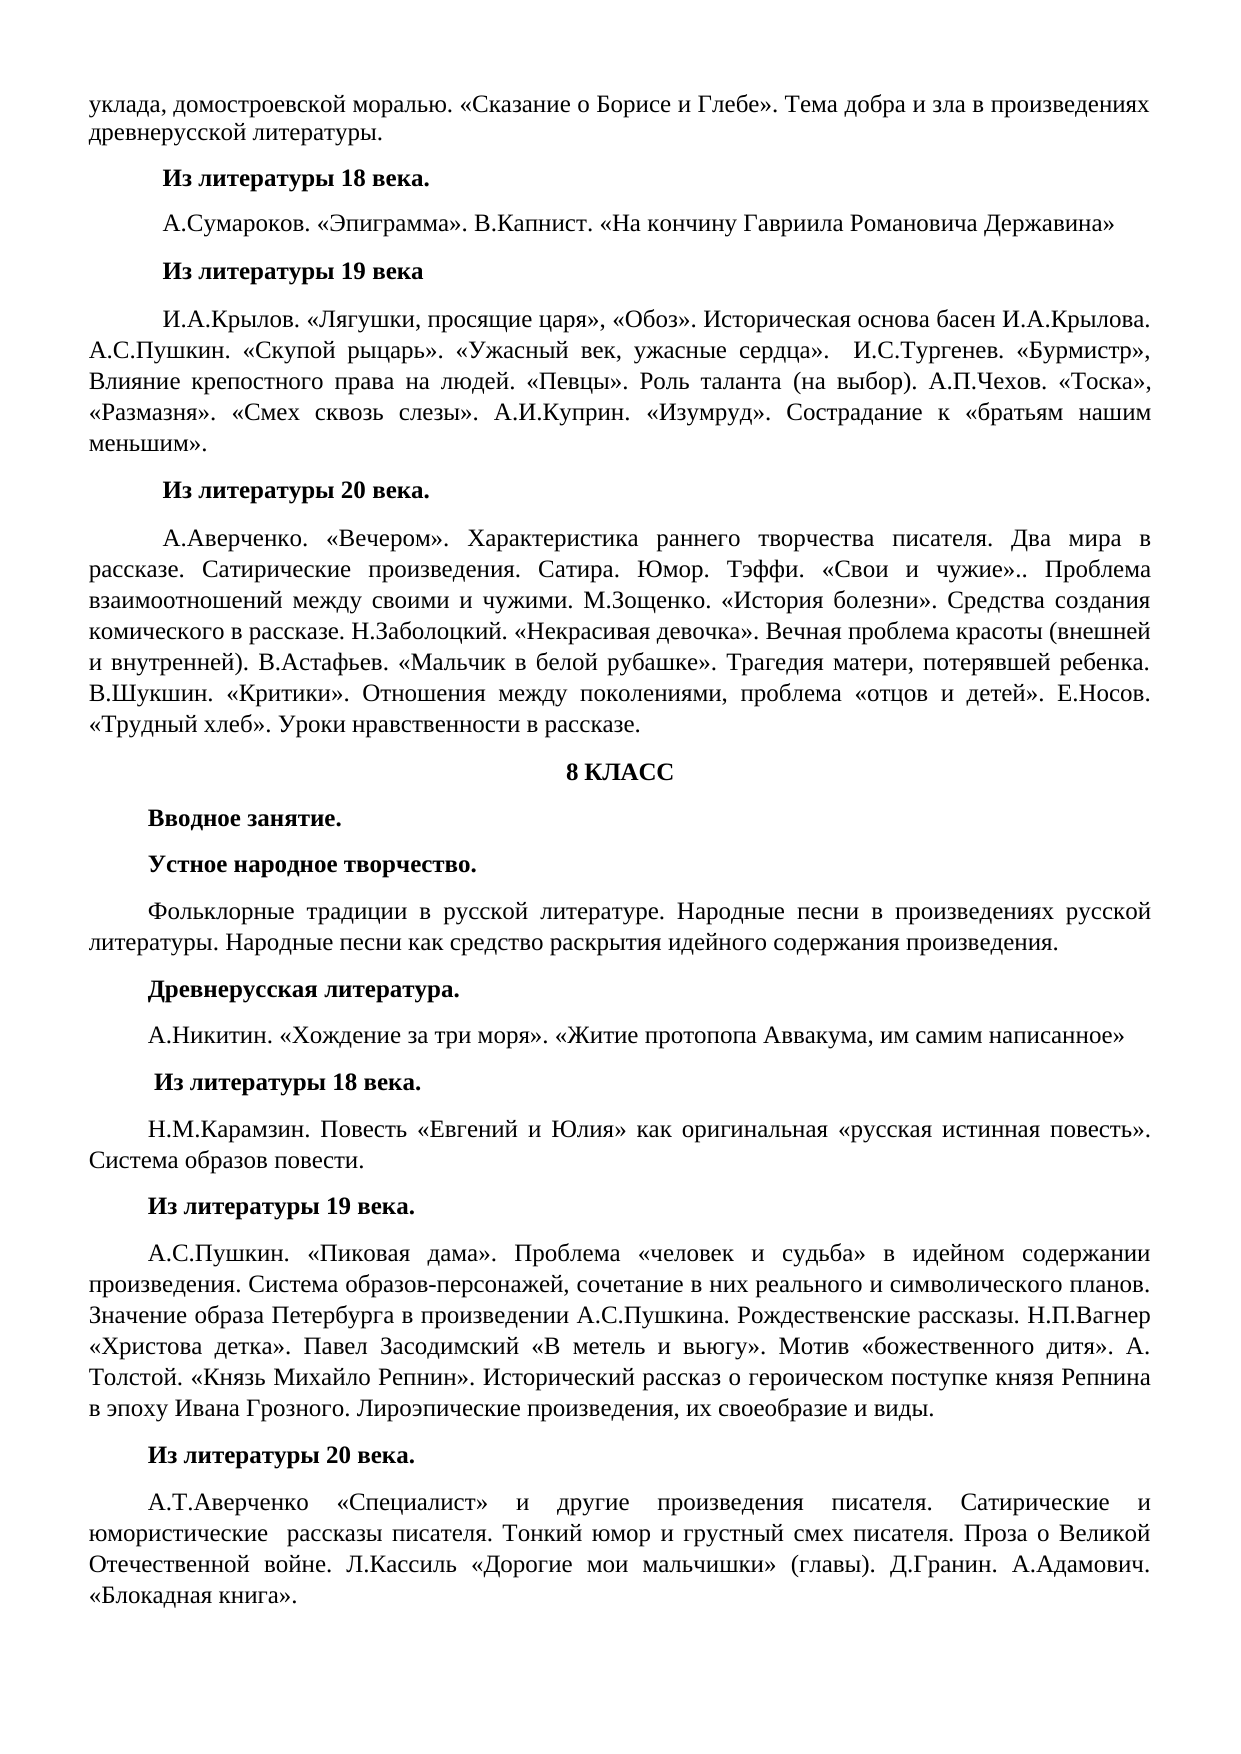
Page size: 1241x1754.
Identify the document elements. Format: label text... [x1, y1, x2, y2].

text Вводное занятие. [88, 803, 1152, 831]
text Н.М.Карамзин. Повесть «Евгений и Юлия» как оригинальная «русская истинная повесть». Система образов повести. [88, 1114, 1152, 1173]
text А.Аверченко. «Вечером». Характеристика раннего творчества писателя. Два мира в рассказе. Сатирические произведения. Сатира. Юмор. Тэффи. «Свои и чужие».. Проблема взаимоотношений между своими и чужими. М.Зощенко. «История болезни». Средства создания комического в рассказе. Н.Заболоцкий. «Некрасивая девочка». Вечная проблема красоты (внешней и внутренней). В.Астафьев. «Мальчик в белой рубашке». Трагедия матери, потерявшей ребенка. В.Шукшин. «Критики». Отношения между поколениями, проблема «отцов и детей». Е.Носов. «Трудный хлеб». Уроки нравственности в рассказе. [88, 523, 1152, 738]
text 8 КЛАСС [88, 757, 1152, 786]
text Из литературы 18 века. [88, 1067, 1152, 1096]
text А.Т.Аверченко «Специалист» и другие произведения писателя. Сатирические и юмористические рассказы писателя. Тонкий юмор и грустный смех писателя. Проза о Великой Отечественной войне. Л.Кассиль «Дорогие мои мальчишки» (главы). Д.Гранин. А.Адамович. «Блокадная книга». [88, 1487, 1152, 1608]
text Фольклорные традиции в русской литературе. Народные песни в произведениях русской литературы. Народные песни как средство раскрытия идейного содержания произведения. [88, 896, 1152, 956]
text И.А.Крылов. «Лягушки, просящие царя», «Обоз». Историческая основа басен И.А.Крылова. А.С.Пушкин. «Скупой рыцарь». «Ужасный век, ужасные сердца». И.С.Тургенев. «Бурмистр», Влияние крепостного права на людей. «Певцы». Роль таланта (на выбор). А.П.Чехов. «Тоска», «Размазня». «Смех сквозь слезы». А.И.Куприн. «Изумруд». Сострадание к «братьям нашим меньшим». [88, 304, 1152, 457]
text Из литературы 19 века [88, 256, 1152, 285]
text Из литературы 19 века. [88, 1191, 1152, 1220]
text Из литературы 20 века. [88, 476, 1152, 504]
text А.Сумароков. «Эпиграмма». В.Капнист. «На кончину Гавриила Романовича Державина» [88, 208, 1152, 237]
text Из литературы 20 века. [88, 1440, 1152, 1469]
text Устное народное творчество. [88, 849, 1152, 878]
text Из литературы 18 века. [88, 163, 1152, 192]
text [88, 89, 1152, 146]
text Древнерусская литература. [88, 974, 1152, 1002]
text А.Никитин. «Хождение за три моря». «Житие протопопа Аввакума, им самим написанное» [88, 1020, 1152, 1049]
text А.С.Пушкин. «Пиковая дама». Проблема «человек и судьба» в идейном содержании произведения. Система образов-персонажей, сочетание в них реального и символического планов. Значение образа Петербурга в произведении А.С.Пушкина. Рождественские рассказы. Н.П.Вагнер «Христова детка». Павел Засодимский «В метель и вьюгу». Мотив «божественного дитя». А. Толстой. «Князь Михайло Репнин». Исторический рассказ о героическом поступке князя Репнина в эпоху Ивана Грозного. Лироэпические произведения, их своеобразие и виды. [88, 1238, 1152, 1422]
